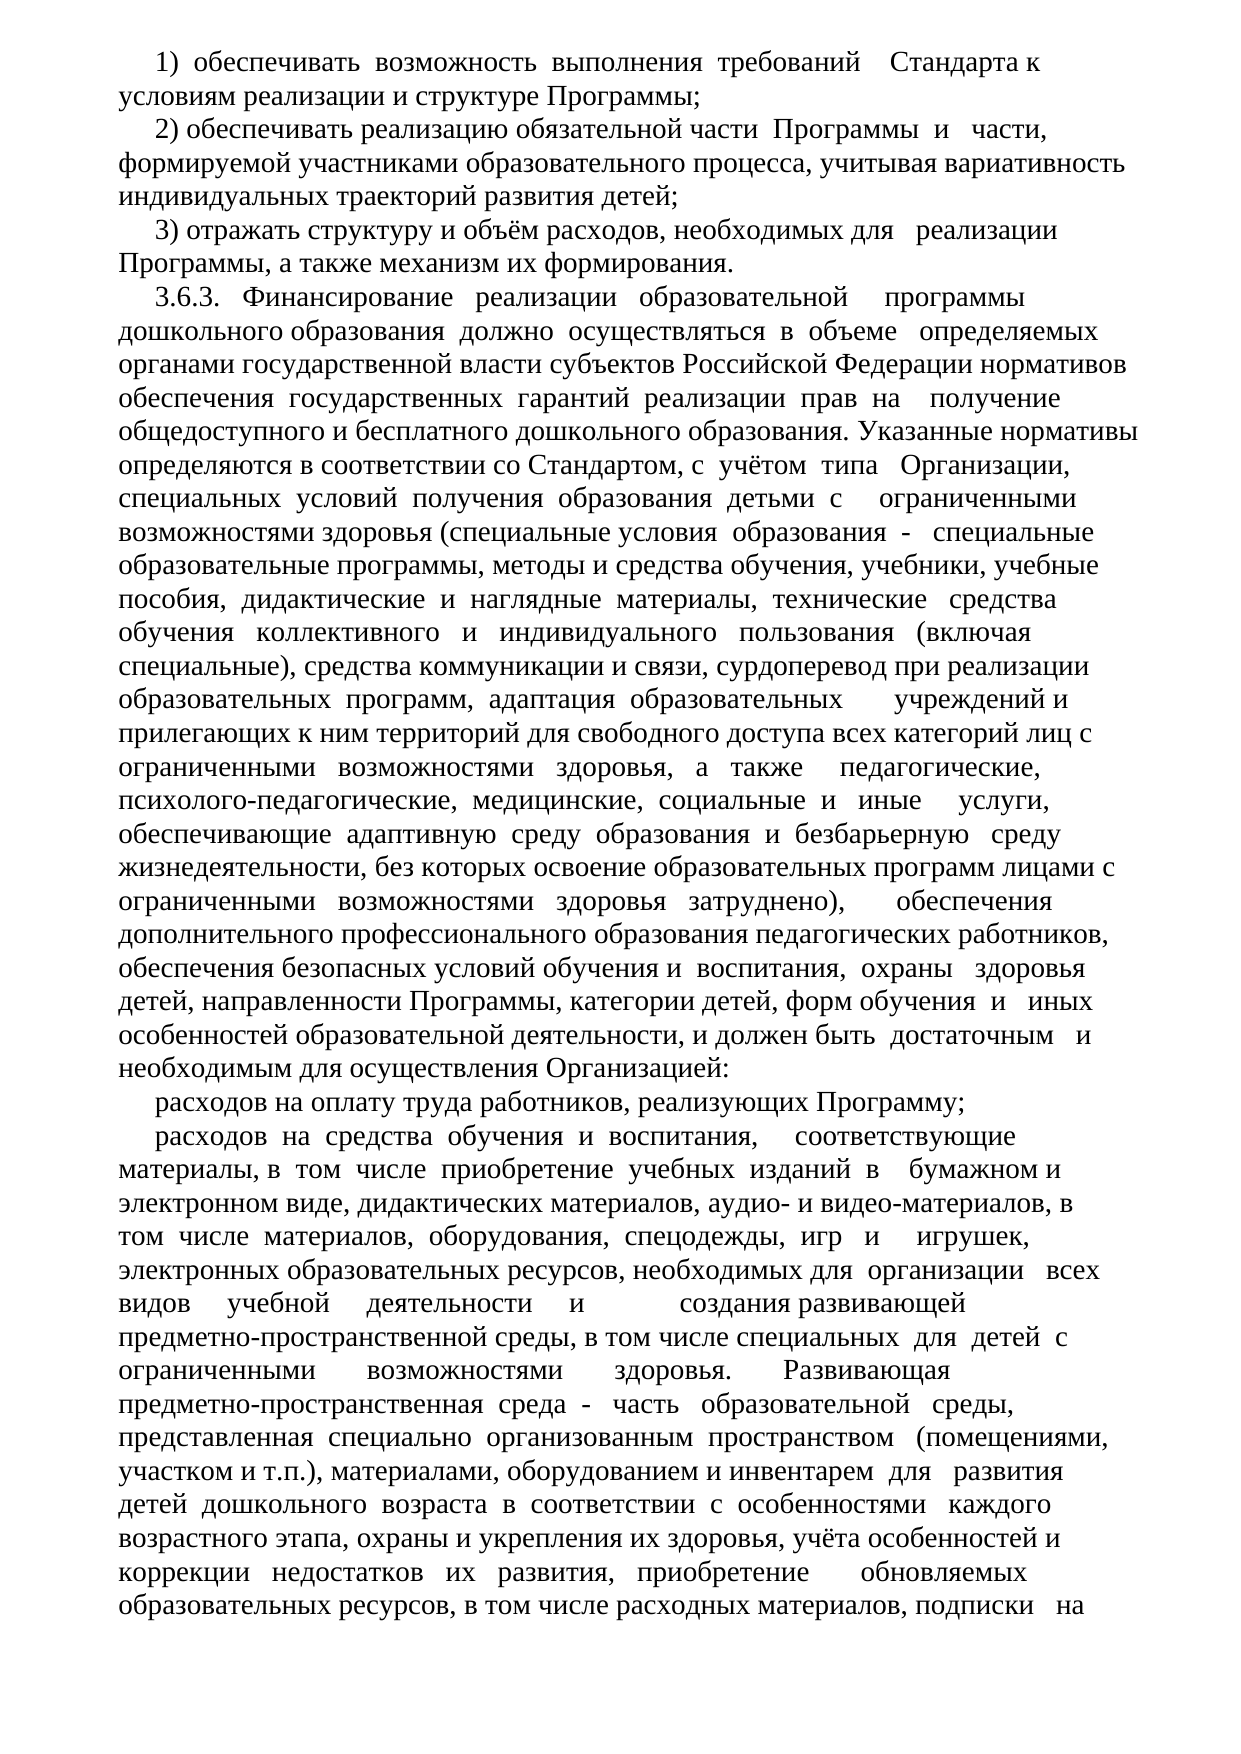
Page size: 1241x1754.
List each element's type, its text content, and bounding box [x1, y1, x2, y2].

text жизнедеятельности, без которых освоение образовательных программ лицами с [118, 849, 1181, 883]
text Программы, а также механизм их формирования. [118, 246, 1181, 279]
text психолого-педагогические, медицинские, социальные и иные услуги, [118, 782, 1181, 816]
text условиям реализации и структуре Программы; [118, 78, 1181, 111]
text предметно-пространственной среды, в том числе специальных для детей с [118, 1319, 1181, 1352]
text индивидуальных траекторий развития детей; [118, 178, 1181, 212]
text обеспечения государственных гарантий реализации прав на получение [118, 380, 1181, 413]
text образовательных программ, адаптация образовательных учреждений и [118, 682, 1181, 715]
text предметно-пространственная среда - часть образовательной среды, [118, 1386, 1181, 1419]
text 3) отражать структуру и объём расходов, необходимых для реализации [118, 212, 1181, 246]
text видов учебной деятельности и создания развивающей [118, 1285, 1181, 1319]
text том числе материалов, оборудования, спецодежды, игр и игрушек, [118, 1218, 1181, 1252]
text возрастного этапа, охраны и укрепления их здоровья, учёта особенностей и [118, 1520, 1181, 1554]
text дошкольного образования должно осуществляться в объеме определяемых [118, 313, 1181, 346]
text образовательных ресурсов, в том числе расходных материалов, подписки на [118, 1587, 1181, 1621]
text 1) обеспечивать возможность выполнения требований Стандарта к [118, 44, 1181, 78]
text ограниченными возможностями здоровья. Развивающая [118, 1352, 1181, 1386]
text прилегающих к ним территорий для свободного доступа всех категорий лиц с [118, 715, 1181, 749]
text специальные), средства коммуникации и связи, сурдоперевод при реализации [118, 648, 1181, 682]
text необходимым для осуществления Организацией: [118, 1051, 1181, 1084]
text расходов на оплату труда работников, реализующих Программу; [118, 1084, 1181, 1118]
text специальных условий получения образования детьми с ограниченными [118, 480, 1181, 514]
text определяются в соответствии со Стандартом, с учётом типа Организации, [118, 447, 1181, 480]
text 3.6.3. Финансирование реализации образовательной программы [118, 279, 1181, 313]
text расходов на средства обучения и воспитания, соответствующие [118, 1118, 1181, 1151]
text обучения коллективного и индивидуального пользования (включая [118, 614, 1181, 648]
text электронном виде, дидактических материалов, аудио- и видео-материалов, в [118, 1185, 1181, 1218]
text детей дошкольного возраста в соответствии с особенностями каждого [118, 1487, 1181, 1520]
text пособия, дидактические и наглядные материалы, технические средства [118, 581, 1181, 614]
text коррекции недостатков их развития, приобретение обновляемых [118, 1554, 1181, 1587]
text обеспечения безопасных условий обучения и воспитания, охраны здоровья [118, 950, 1181, 983]
text детей, направленности Программы, категории детей, форм обучения и иных [118, 983, 1181, 1017]
text ограниченными возможностями здоровья затруднено), обеспечения [118, 883, 1181, 916]
text возможностями здоровья (специальные условия образования - специальные [118, 514, 1181, 547]
text общедоступного и бесплатного дошкольного образования. Указанные нормативы [118, 413, 1181, 447]
text ограниченными возможностями здоровья, а также педагогические, [118, 749, 1181, 782]
text представленная специально организованным пространством (помещениями, [118, 1419, 1181, 1453]
text материалы, в том числе приобретение учебных изданий в бумажном и [118, 1151, 1181, 1185]
text особенностей образовательной деятельности, и должен быть достаточным и [118, 1017, 1181, 1051]
text участком и т.п.), материалами, оборудованием и инвентарем для развития [118, 1453, 1181, 1487]
text формируемой участниками образовательного процесса, учитывая вариативность [118, 145, 1181, 178]
text 2) обеспечивать реализацию обязательной части Программы и части, [118, 111, 1181, 145]
text электронных образовательных ресурсов, необходимых для организации всех [118, 1252, 1181, 1285]
text дополнительного профессионального образования педагогических работников, [118, 916, 1181, 950]
text образовательные программы, методы и средства обучения, учебники, учебные [118, 547, 1181, 581]
text органами государственной власти субъектов Российской Федерации нормативов [118, 346, 1181, 380]
text обеспечивающие адаптивную среду образования и безбарьерную среду [118, 816, 1181, 849]
